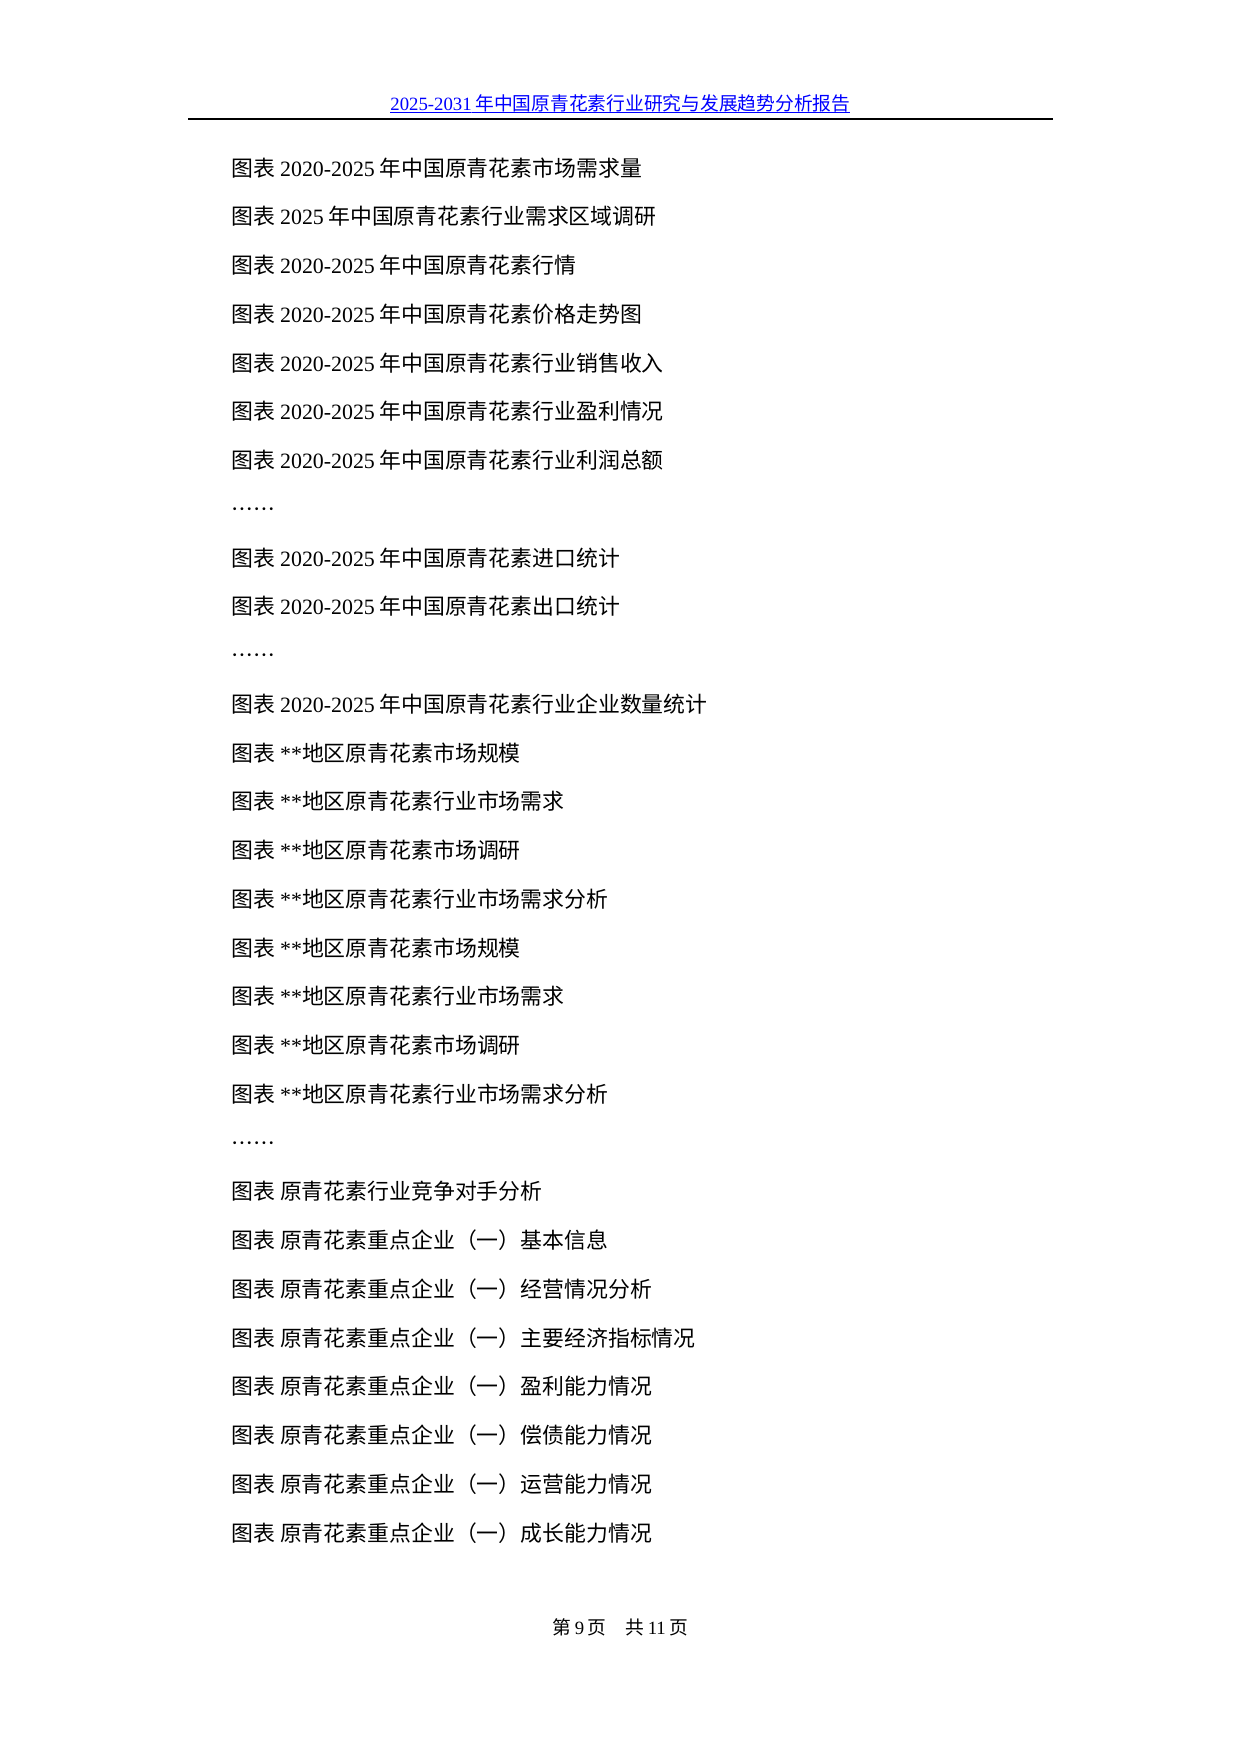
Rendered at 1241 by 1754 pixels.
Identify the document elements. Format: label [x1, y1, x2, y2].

text [187, 150, 1053, 1548]
